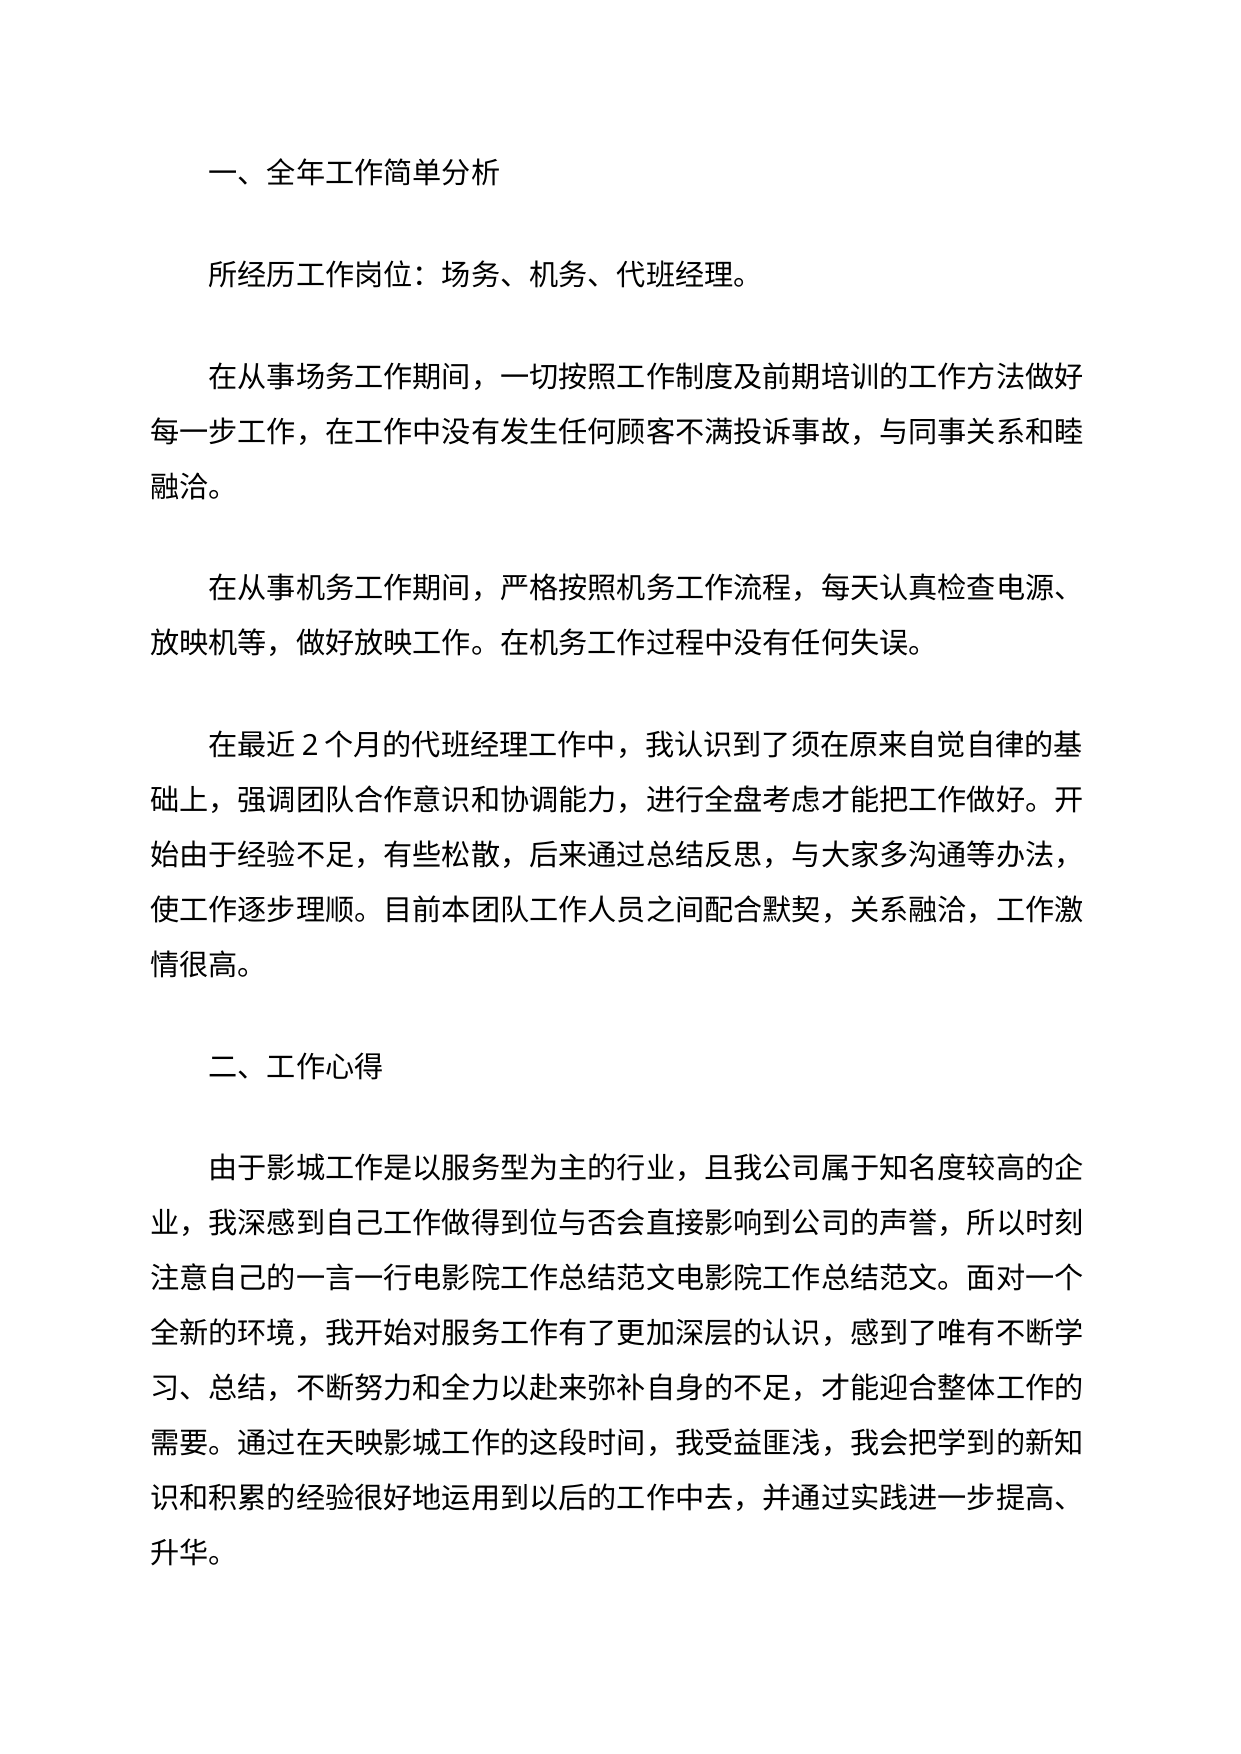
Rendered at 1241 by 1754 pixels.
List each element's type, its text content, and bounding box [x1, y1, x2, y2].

text 在从事机务工作期间，严格按照机务工作流程，每天认真检查电源、放映机等，做好放映工作。在机务工作过程中没有任何失误。 [150, 565, 1090, 662]
text 二、工作心得 [150, 1043, 1090, 1086]
text 一、全年工作简单分析 [150, 150, 1090, 192]
text 由于影城工作是以服务型为主的行业，且我公司属于知名度较高的企业，我深感到自己工作做得到位与否会直接影响到公司的声誉，所以时刻注意自己的一言一行电影院工作总结范文电影院工作总结范文。面对一个全新的环境，我开始对服务工作有了更加深层的认识，感到了唯有不断学习、总结，不断努力和全力以赴来弥补自身的不足，才能迎合整体工作的需要。通过在天映影城工作的这段时间，我受益匪浅，我会把学到的新知识和积累的经验很好地运用到以后的工作中去，并通过实践进一步提高、升华。 [150, 1145, 1090, 1572]
text 在从事场务工作期间，一切按照工作制度及前期培训的工作方法做好每一步工作，在工作中没有发生任何顾客不满投诉事故，与同事关系和睦融洽。 [150, 353, 1090, 506]
text 所经历工作岗位：场务、机务、代班经理。 [150, 252, 1090, 294]
text 在最近2个月的代班经理工作中，我认识到了须在原来自觉自律的基础上，强调团队合作意识和协调能力，进行全盘考虑才能把工作做好。开始由于经验不足，有些松散，后来通过总结反思，与大家多沟通等办法，使工作逐步理顺。目前本团队工作人员之间配合默契，关系融洽，工作激情很高。 [150, 722, 1090, 984]
